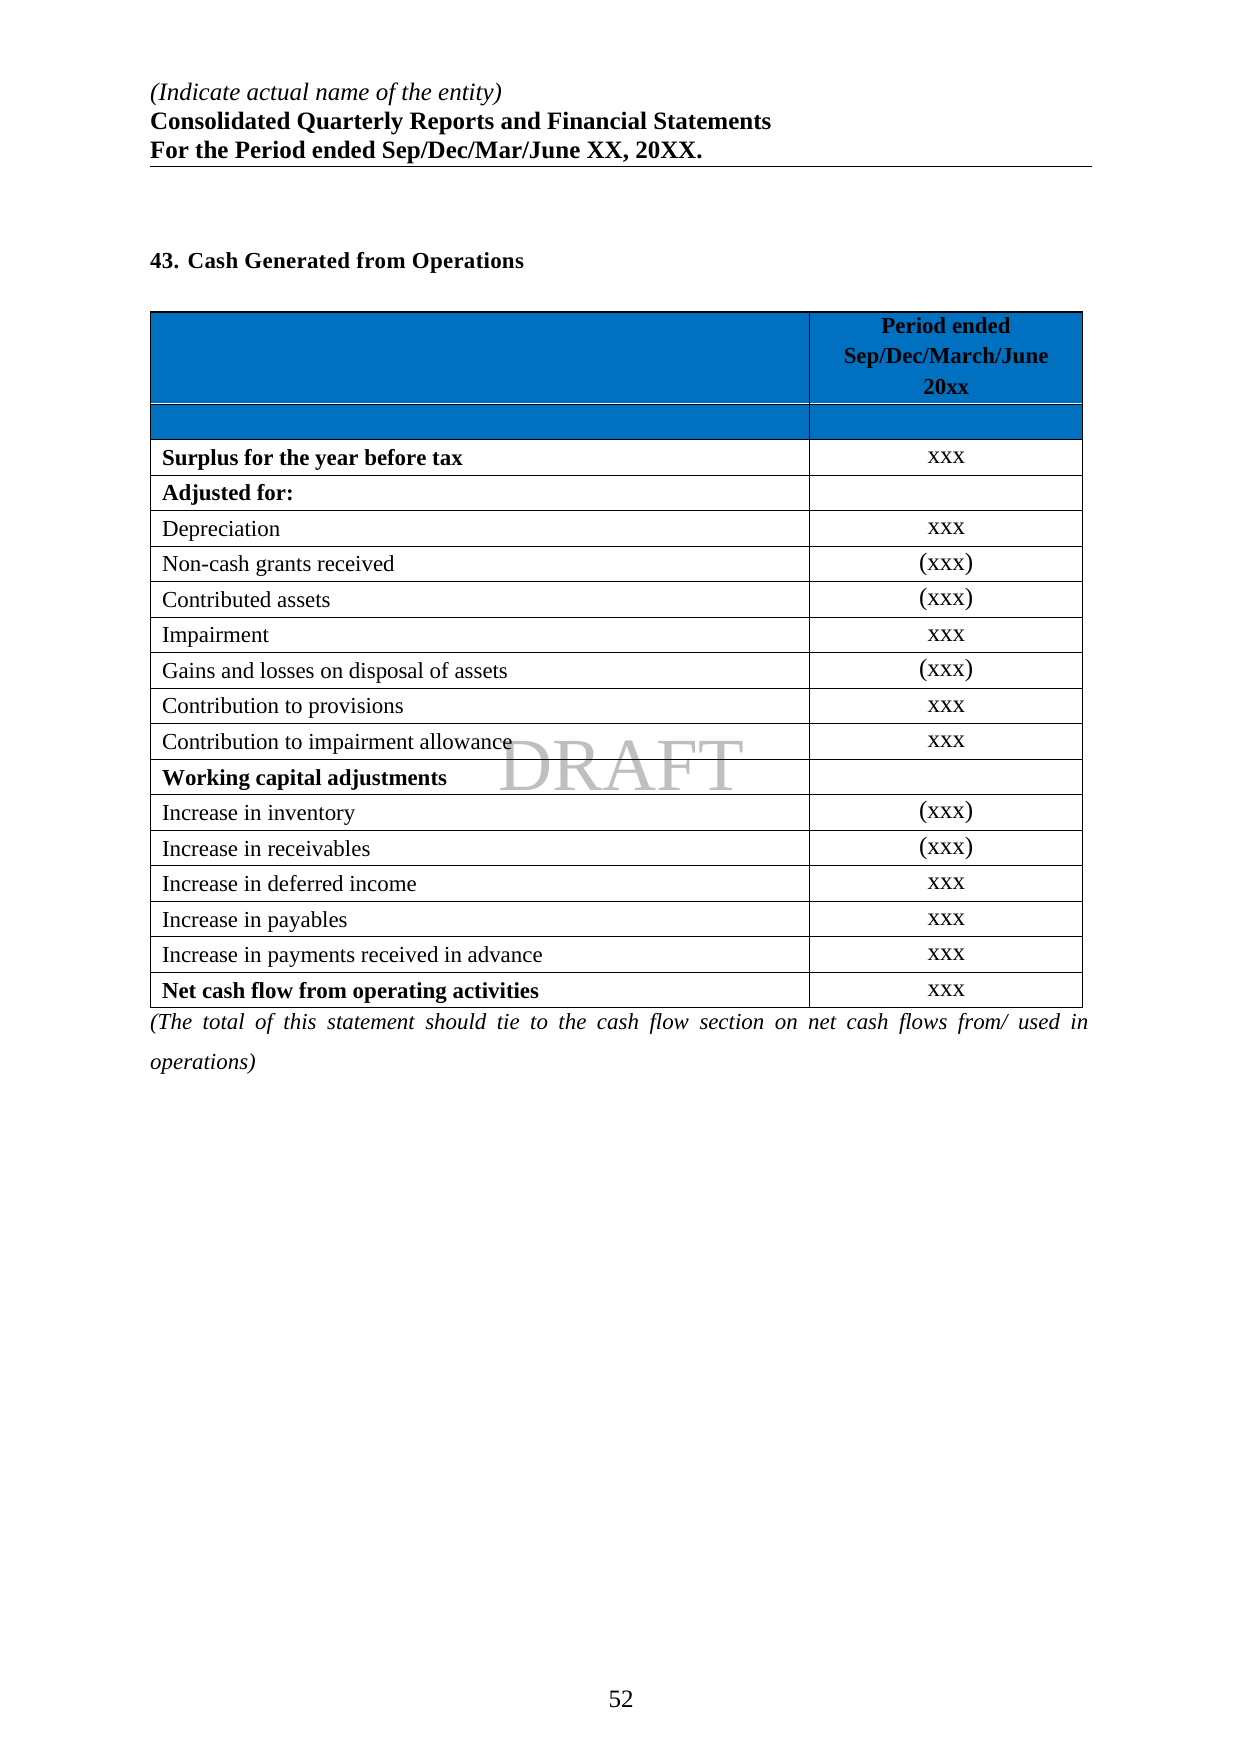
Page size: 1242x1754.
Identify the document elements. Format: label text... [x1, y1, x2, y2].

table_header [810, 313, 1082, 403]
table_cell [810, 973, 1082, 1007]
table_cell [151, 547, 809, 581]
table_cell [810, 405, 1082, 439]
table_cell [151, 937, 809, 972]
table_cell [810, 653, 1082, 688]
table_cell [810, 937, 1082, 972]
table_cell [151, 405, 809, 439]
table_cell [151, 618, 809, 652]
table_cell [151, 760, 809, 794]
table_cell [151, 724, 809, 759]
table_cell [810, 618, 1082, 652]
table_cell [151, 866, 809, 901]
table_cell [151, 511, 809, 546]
list Cash Generated from Operations [150, 247, 1094, 273]
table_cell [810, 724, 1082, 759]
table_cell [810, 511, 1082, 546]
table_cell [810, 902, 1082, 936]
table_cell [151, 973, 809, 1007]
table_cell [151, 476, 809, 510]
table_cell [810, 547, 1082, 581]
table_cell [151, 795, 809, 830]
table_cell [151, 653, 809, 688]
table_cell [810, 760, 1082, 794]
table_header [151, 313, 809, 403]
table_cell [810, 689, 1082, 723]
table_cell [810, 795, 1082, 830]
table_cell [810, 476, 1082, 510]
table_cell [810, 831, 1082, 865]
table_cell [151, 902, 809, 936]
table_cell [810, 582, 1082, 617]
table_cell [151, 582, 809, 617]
text (The total of this statement should tie to the cash flow section on net cash flows from/ used in operations) [150, 1008, 1092, 1074]
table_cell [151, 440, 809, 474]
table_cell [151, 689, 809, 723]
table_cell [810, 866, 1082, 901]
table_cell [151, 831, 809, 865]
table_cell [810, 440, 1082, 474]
